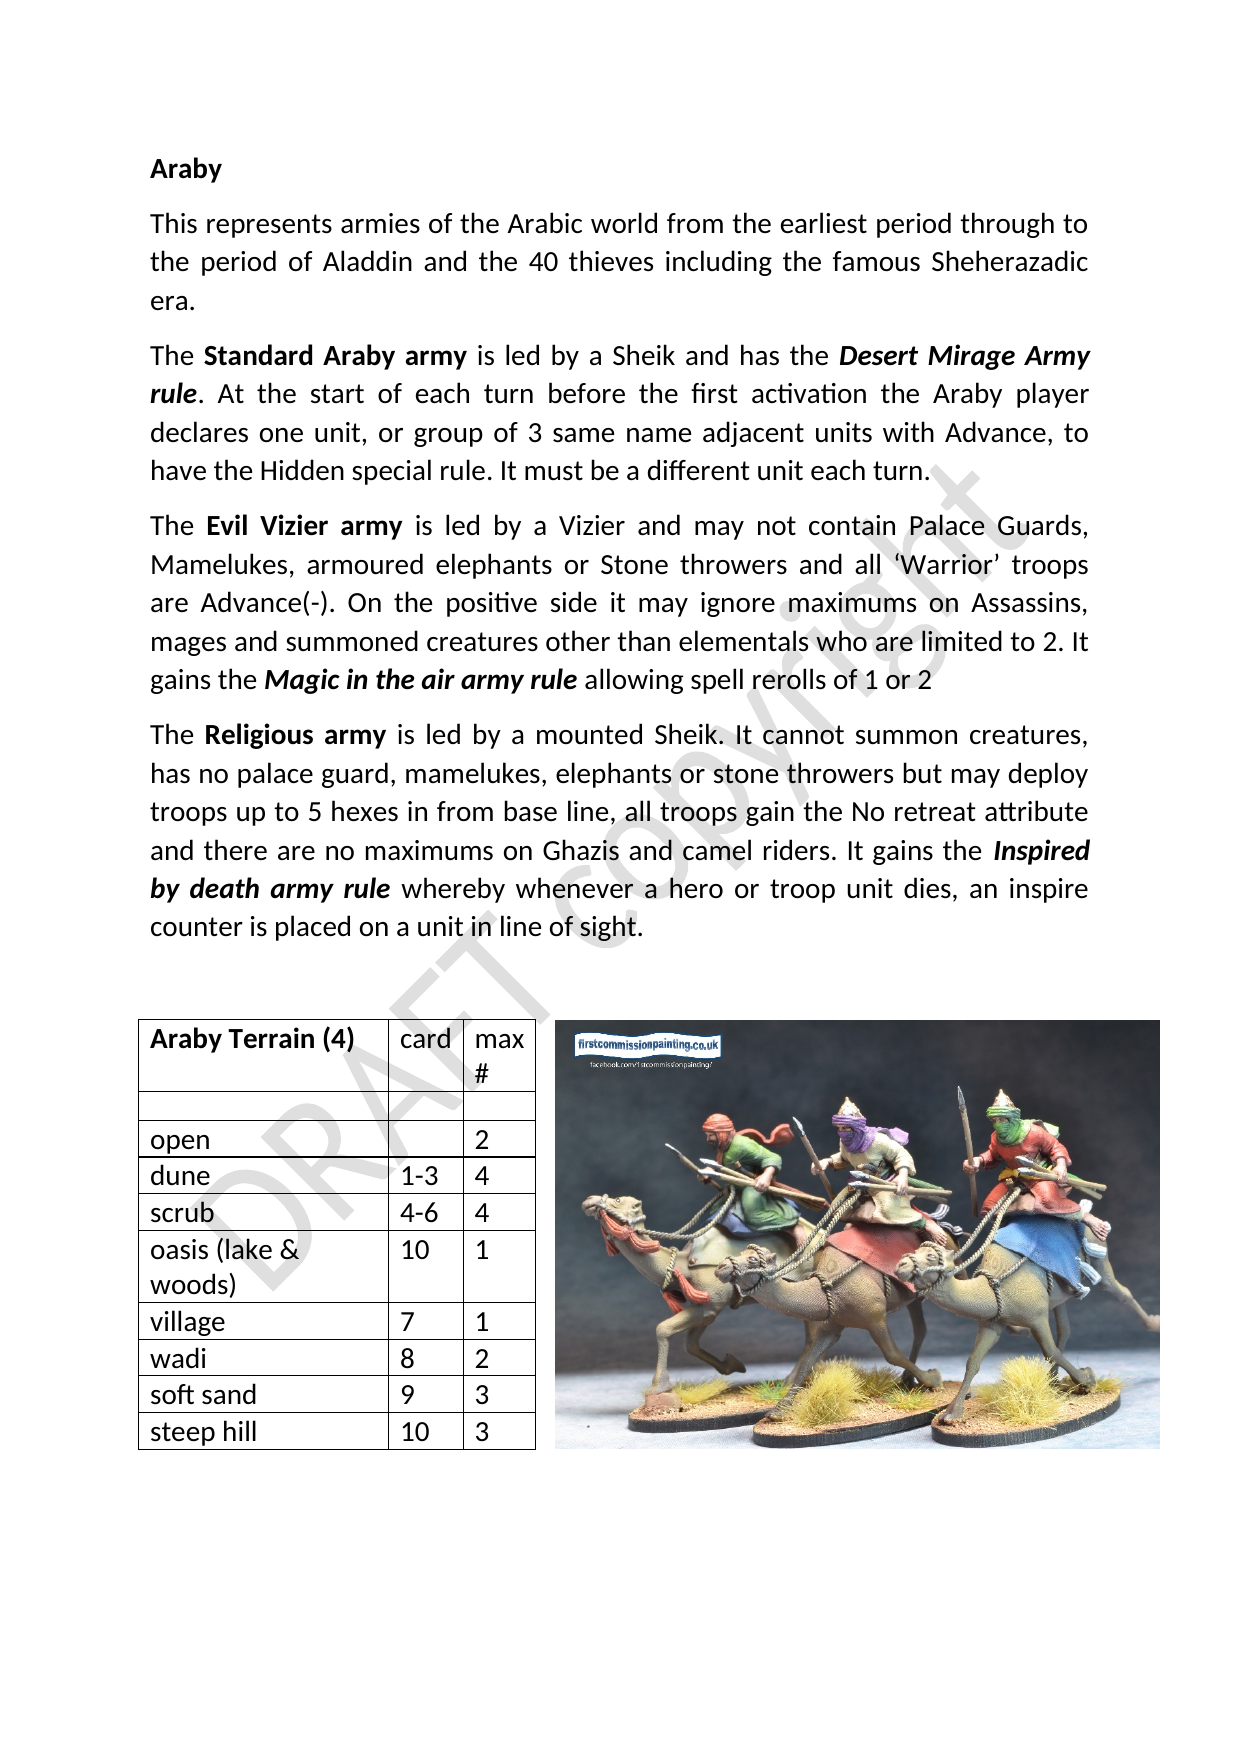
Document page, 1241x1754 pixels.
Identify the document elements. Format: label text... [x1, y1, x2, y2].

table_cell [389, 1121, 463, 1156]
table_cell [139, 1092, 388, 1120]
table_cell 4-6 [389, 1194, 463, 1230]
picture [555, 1020, 1160, 1449]
table_cell 3 [464, 1376, 535, 1412]
table_header max # [464, 1020, 535, 1091]
table_cell scrub [139, 1194, 388, 1230]
table_cell steep hill [139, 1413, 388, 1449]
table_cell [389, 1092, 463, 1120]
table_header card [389, 1020, 463, 1091]
table_cell 1 [464, 1231, 535, 1302]
table_cell 3 [464, 1413, 535, 1449]
table_cell 7 [389, 1303, 463, 1339]
table_cell village [139, 1303, 388, 1339]
table_cell open [139, 1121, 388, 1156]
table_cell 1-3 [389, 1158, 463, 1193]
table_cell 8 [389, 1340, 463, 1375]
text The Religious army is led by a mounted Sheik. It cannot summon creatures, has no palace guard, mamelukes, elephants or stone throwers but may deploy troops up to 5 hexes in from base line, all troops gain the No retreat attribute and there are no maximums on Ghazis and camel riders. It gains the Inspired by death army rule whereby whenever a hero or troop unit dies, an inspire counter is placed on a unit in line of sight. [150, 716, 1090, 944]
text This represents armies of the Arabic world from the earliest period through to the period of Aladdin and the 40 thieves including the famous Sheherazadic era. [150, 205, 1090, 318]
table_cell wadi [139, 1340, 388, 1375]
table_cell 2 [464, 1121, 535, 1156]
text The Evil Vizier army is led by a Vizier and may not contain Palace Guards, Mamelukes, armoured elephants or Stone throwers and all ‘Warrior’ troops are Advance(-). On the positive side it may ignore maximums on Assassins, mages and summoned creatures other than elementals who are limited to 2. It gains the Magic in the air army rule allowing spell rerolls of 1 or 2 [150, 507, 1090, 697]
table_header Araby Terrain (4) [139, 1020, 388, 1091]
table_cell 10 [389, 1413, 463, 1449]
table_cell 2 [464, 1340, 535, 1375]
text The Standard Araby army is led by a Sheik and has the Desert Mirage Army rule. At the start of each turn before the first activation the Araby player declares one unit, or group of 3 same name adjacent units with Advance, to have the Hidden special rule. It must be a different unit each turn. [150, 337, 1090, 488]
table_cell [464, 1092, 535, 1120]
table_cell 1 [464, 1303, 535, 1339]
table_cell 4 [464, 1158, 535, 1193]
table_cell oasis (lake & woods) [139, 1231, 388, 1302]
table_cell 4 [464, 1194, 535, 1230]
table_cell 10 [389, 1231, 463, 1302]
table_cell dune [139, 1158, 388, 1193]
table_cell soft sand [139, 1376, 388, 1412]
text Araby [150, 150, 1090, 186]
table_cell 9 [389, 1376, 463, 1412]
